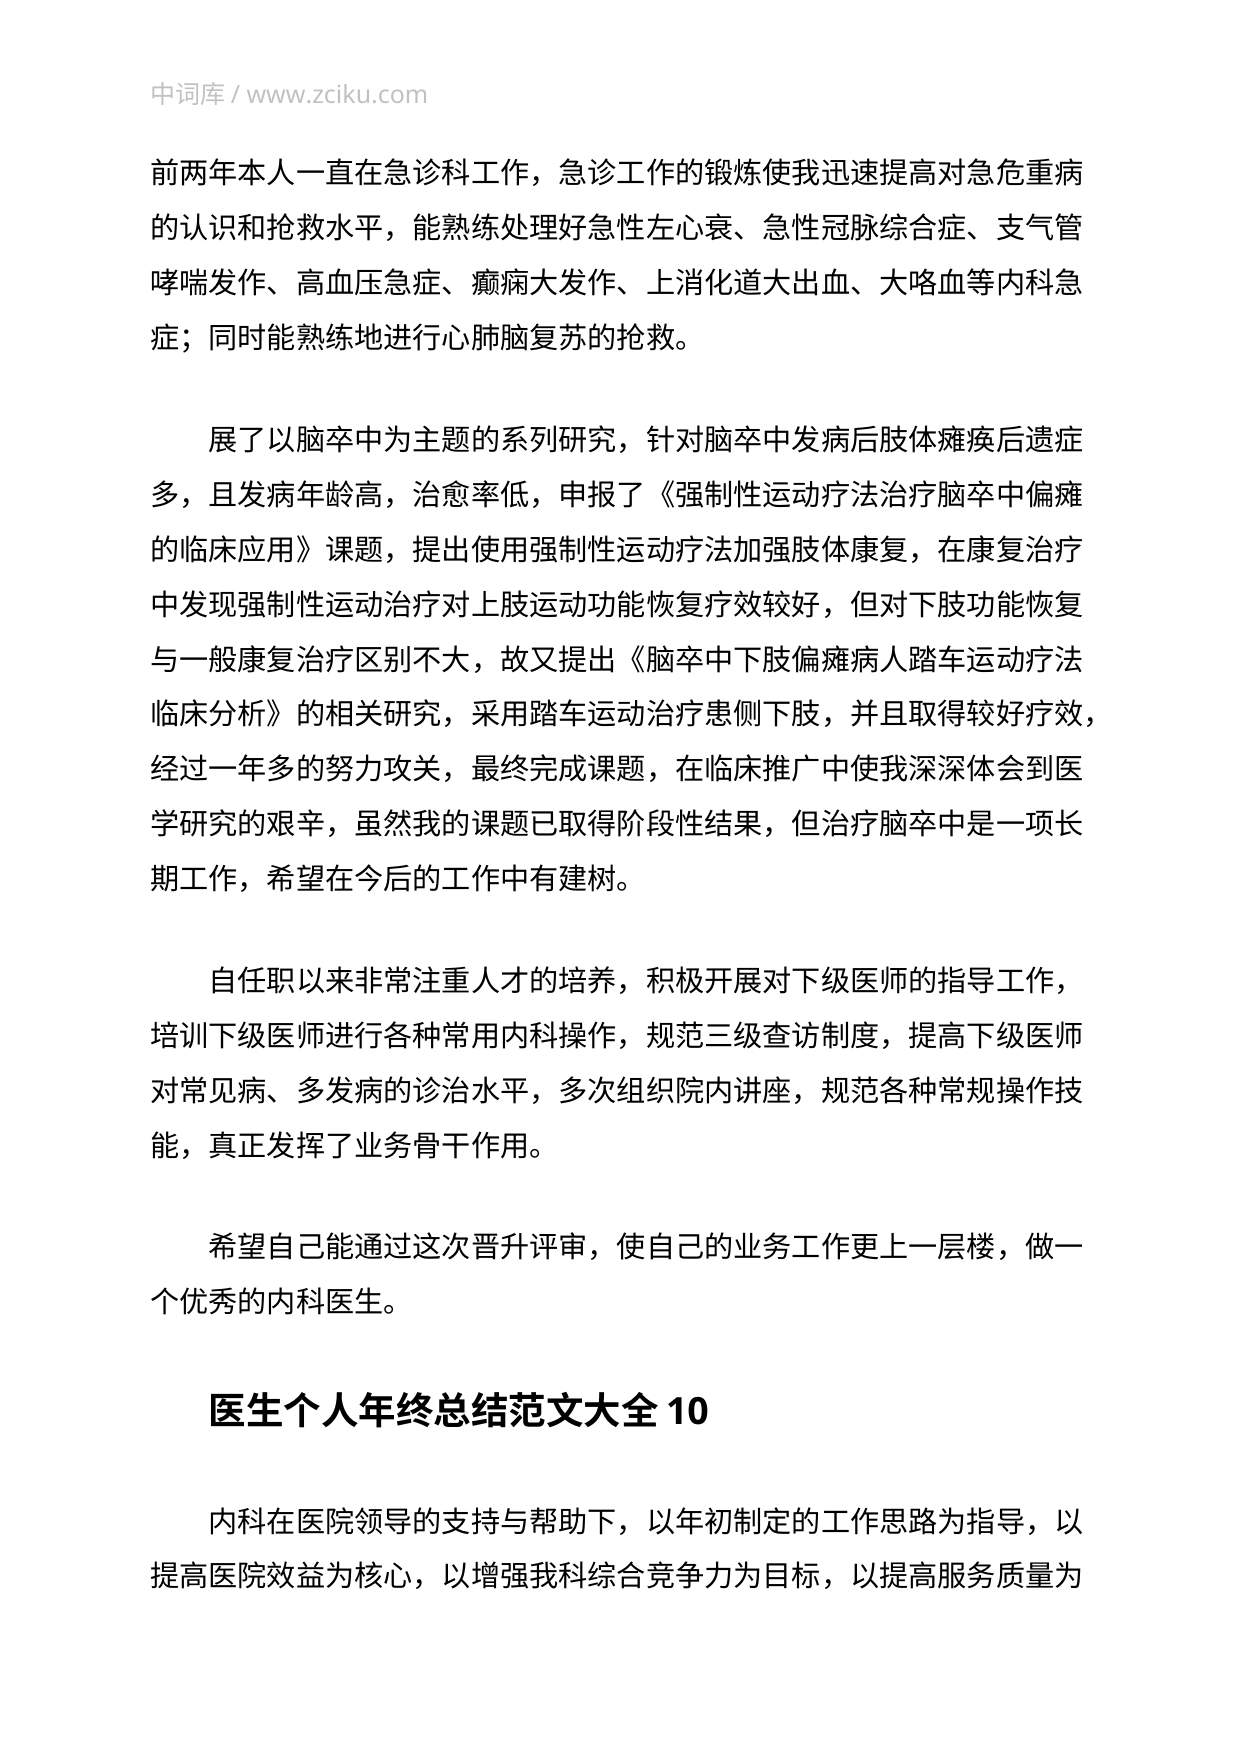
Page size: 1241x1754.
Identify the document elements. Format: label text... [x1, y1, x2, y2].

text 自任职以来非常注重人才的培养，积极开展对下级医师的指导工作，培训下级医师进行各种常用内科操作，规范三级查访制度，提高下级医师对常见病、多发病的诊治水平，多次组织院内讲座，规范各种常规操作技能，真正发挥了业务骨干作用。 [150, 957, 1090, 1164]
text 医生个人年终总结范文大全10 [150, 1381, 1090, 1435]
text 希望自己能通过这次晋升评审，使自己的业务工作更上一层楼，做一个优秀的内科医生。 [150, 1224, 1090, 1321]
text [150, 150, 1090, 357]
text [150, 1498, 1090, 1595]
text 展了以脑卒中为主题的系列研究，针对脑卒中发病后肢体瘫痪后遗症多，且发病年龄高，治愈率低，申报了《强制性运动疗法治疗脑卒中偏瘫的临床应用》课题，提出使用强制性运动疗法加强肢体康复，在康复治疗中发现强制性运动治疗对上肢运动功能恢复疗效较好，但对下肢功能恢复与一般康复治疗区别不大，故又提出《脑卒中下肢偏瘫病人踏车运动疗法临床分析》的相关研究，采用踏车运动治疗患侧下肢，并且取得较好疗效，经过一年多的努力攻关，最终完成课题，在临床推广中使我深深体会到医学研究的艰辛，虽然我的课题已取得阶段性结果，但治疗脑卒中是一项长期工作，希望在今后的工作中有建树。 [150, 416, 1090, 898]
